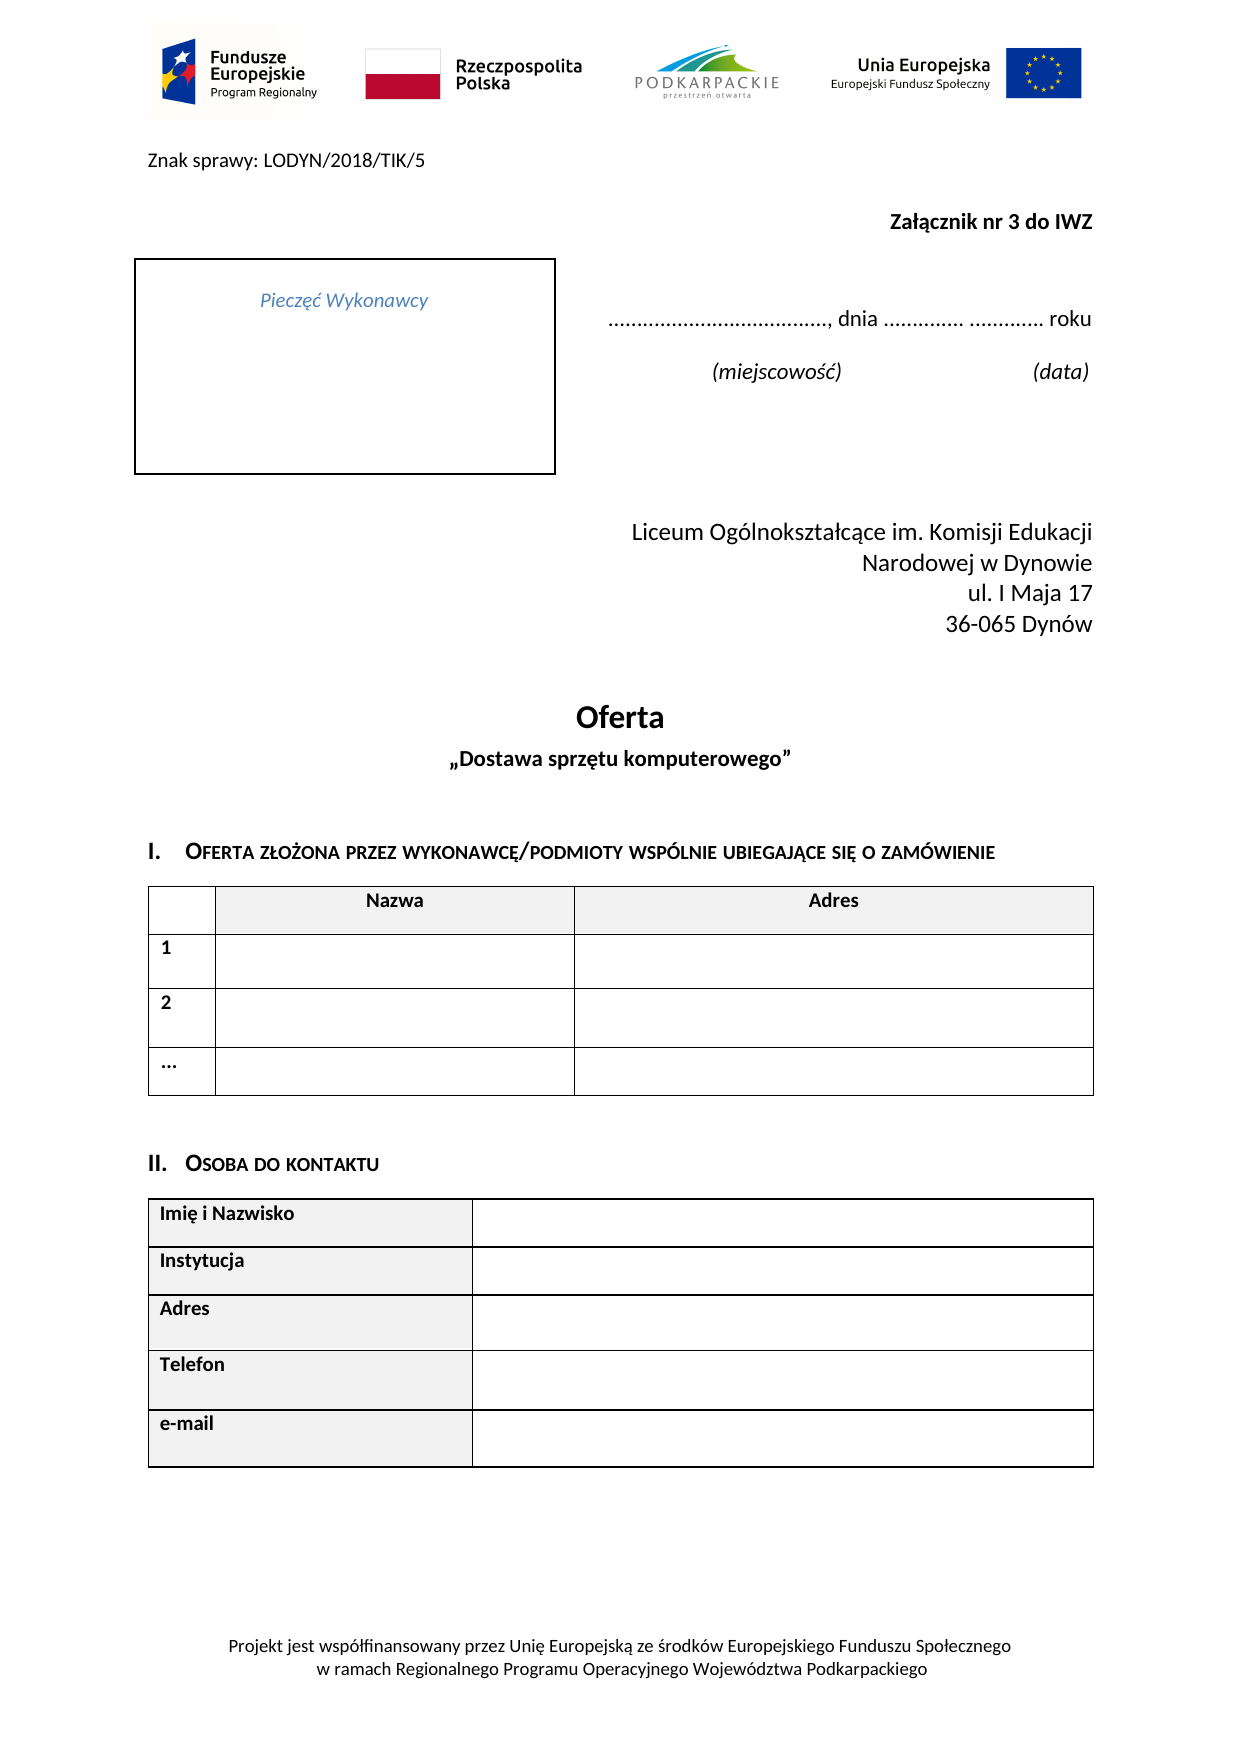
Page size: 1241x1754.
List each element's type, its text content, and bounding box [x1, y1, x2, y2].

text „Dostawa sprzętu komputerowego” [148, 743, 1093, 773]
table_cell ... [149, 1048, 215, 1094]
text I. Oferta złożona przez wykonawcę/podmioty wspólnie ubiegające się o zamówienie [148, 835, 1092, 865]
table_header Imię i Nazwisko [149, 1200, 472, 1246]
table_cell [575, 1048, 1093, 1094]
text (miejscowość) (data) [556, 357, 1093, 385]
picture [614, 23, 800, 121]
text II. Osoba do kontaktu [148, 1147, 1092, 1177]
table_cell [575, 989, 1093, 1047]
table_cell [473, 1296, 1093, 1349]
text Liceum Ogólnokształcące im. Komisji Edukacji Narodowej w Dynowie [516, 516, 1093, 577]
table_cell [473, 1248, 1093, 1294]
table_cell e-mail [149, 1411, 472, 1466]
table_cell [473, 1351, 1093, 1409]
table_cell Instytucja [149, 1248, 472, 1294]
table_cell 2 [149, 989, 215, 1047]
subtitle Oferta [148, 696, 1093, 736]
table_header Adres [575, 887, 1093, 933]
picture [815, 32, 1098, 115]
table_cell [216, 1048, 574, 1094]
table_cell Adres [149, 1296, 472, 1349]
text ......................................, dnia .............. ............. roku [556, 304, 1093, 332]
table_cell [216, 935, 574, 988]
table_header Nazwa [216, 887, 574, 933]
text 36-065 Dynów [516, 608, 1093, 638]
table_cell [473, 1411, 1093, 1466]
text ul. I Maja 17 [516, 577, 1093, 608]
table_cell [216, 989, 574, 1047]
table_header [149, 887, 215, 933]
picture [146, 22, 333, 121]
table_cell Telefon [149, 1351, 472, 1409]
subtitle Załącznik nr 3 do IWZ [148, 198, 1093, 236]
text Znak sprawy: LODYN/2018/TIK/5 [148, 148, 1093, 173]
table_cell [575, 935, 1093, 988]
picture [349, 32, 598, 116]
table_header [473, 1200, 1093, 1246]
table_cell 1 [149, 935, 215, 988]
